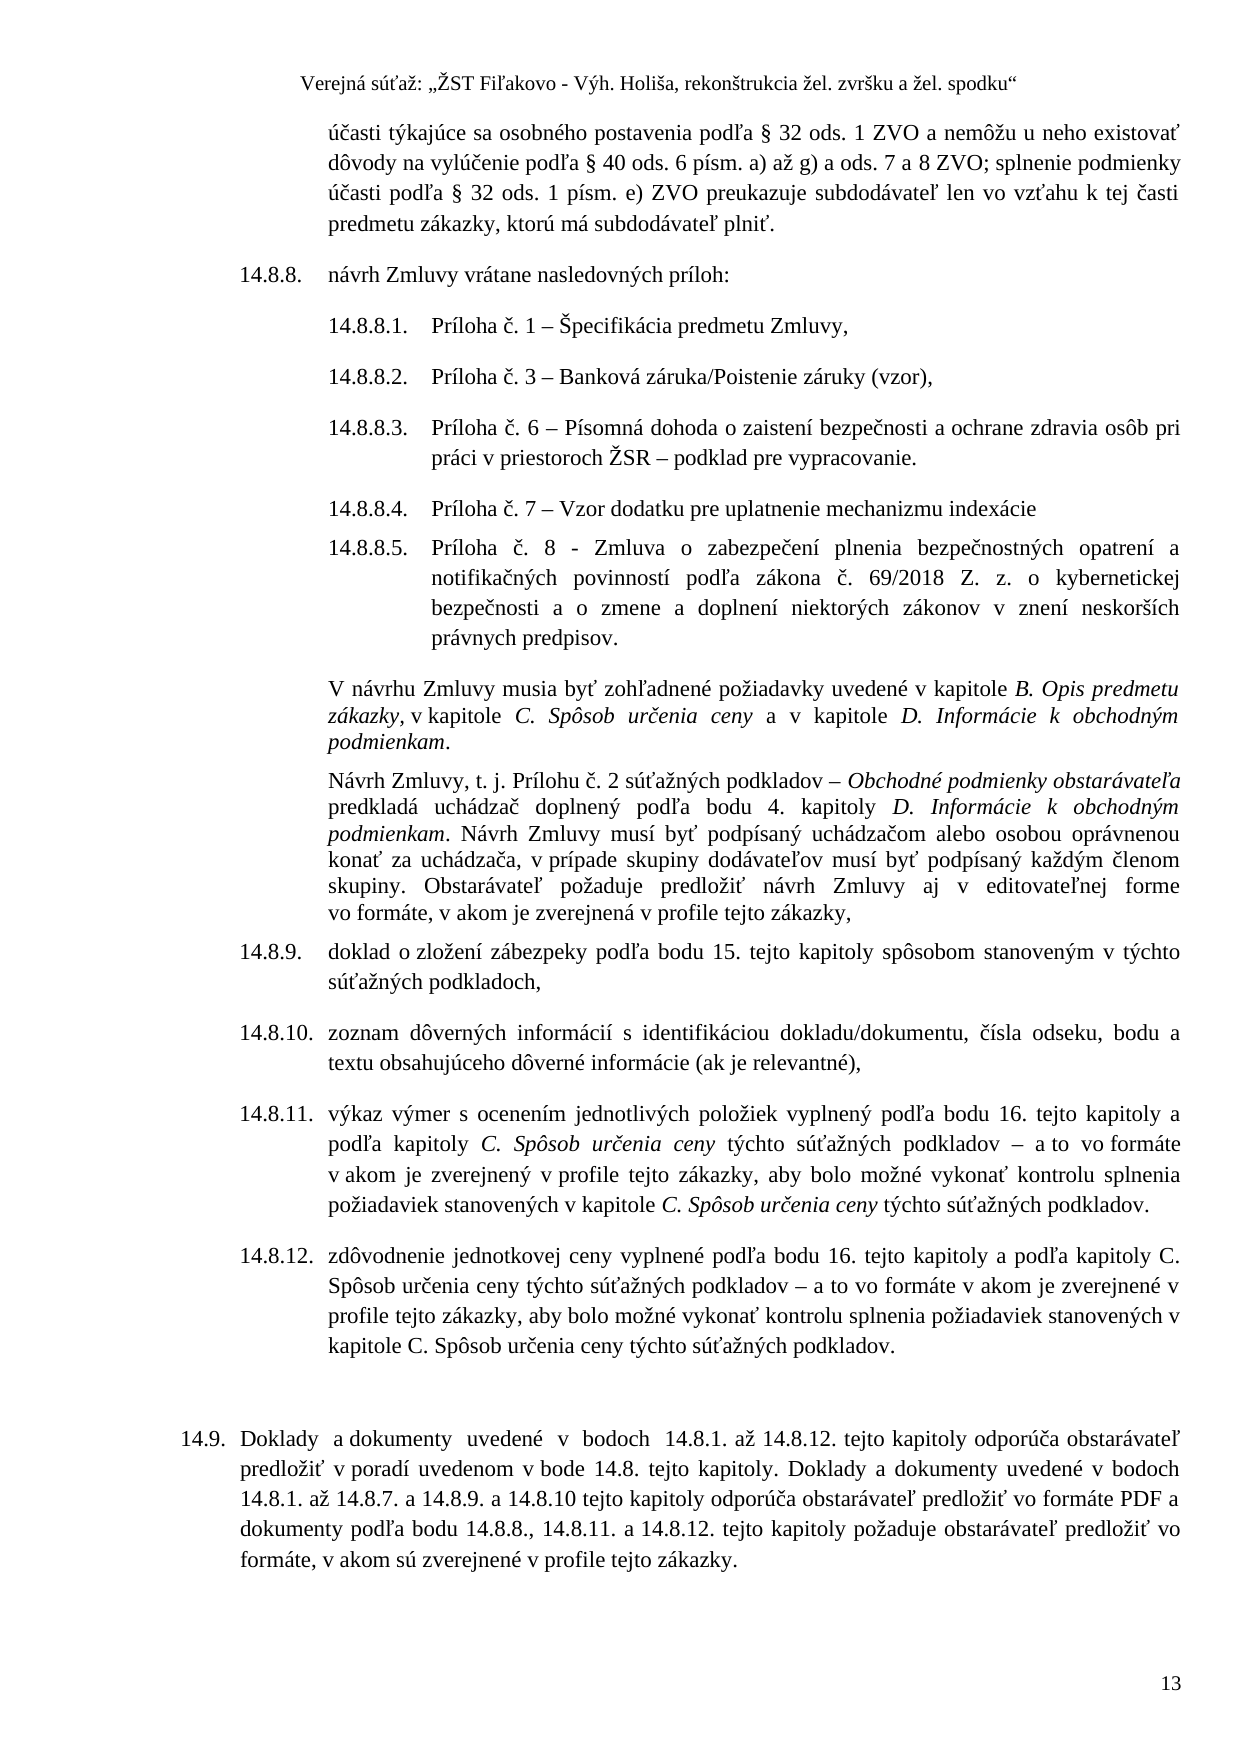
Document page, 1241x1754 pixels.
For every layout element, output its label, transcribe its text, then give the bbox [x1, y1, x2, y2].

list Doklady a dokumenty uvedené v bodoch 14.8.1. až 14.8.12. tejto kapitoly odporúča obstarávateľ predložiť v poradí uvedenom v bode 14.8. tejto kapitoly. Doklady a dokumenty uvedené v bodoch 14.8.1. až 14.8.7. a 14.8.9. a 14.8.10 tejto kapitoly odporúča obstarávateľ predložiť vo formáte PDF a dokumenty podľa bodu 14.8.8., 14.8.11. a 14.8.12. tejto kapitoly požaduje obstarávateľ predložiť vo formáte, v akom sú zverejnené v profile tejto zákazky. [180, 1425, 1181, 1572]
list Príloha č. 6 – Písomná dohoda o zaistení bezpečnosti a ochrane zdravia osôb pri práci v priestoroch ŽSR – podklad pre vypracovanie. [328, 414, 1181, 470]
list výkaz výmer s ocenením jednotlivých položiek vyplnený podľa bodu 16. tejto kapitoly a podľa kapitoly C. Spôsob určenia ceny týchto súťažných podkladov – a to vo formáte v akom je zverejnený v profile tejto zákazky, aby bolo možné vykonať kontrolu splnenia požiadaviek stanovených v kapitole C. Spôsob určenia ceny týchto súťažných podkladov. [239, 1100, 1181, 1217]
list zoznam dôverných informácií s identifikáciou dokladu/dokumentu, čísla odseku, bodu a textu obsahujúceho dôverné informácie (ak je relevantné), [239, 1019, 1181, 1076]
list Príloha č. 8 - Zmluva o zabezpečení plnenia bezpečnostných opatrení a notifikačných povinností podľa zákona č. 69/2018 Z. z. o kybernetickej bezpečnosti a o zmene a doplnení niektorých zákonov v znení neskorších právnych predpisov. [328, 534, 1181, 651]
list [239, 119, 1181, 236]
text Návrh Zmluvy, t. j. Prílohu č. 2 súťažných podkladov – Obchodné podmienky obstarávateľa predkladá uchádzač doplnený podľa bodu 4. kapitoly D. Informácie k obchodným podmienkam. Návrh Zmluvy musí byť podpísaný uchádzačom alebo osobou oprávnenou konať za uchádzača, v prípade skupiny dodávateľov musí byť podpísaný každým členom skupiny. Obstarávateľ požaduje predložiť návrh Zmluvy aj v editovateľnej forme vo formáte, v akom je zverejnená v profile tejto zákazky, [328, 767, 1181, 925]
list Príloha č. 7 – Vzor dodatku pre uplatnenie mechanizmu indexácie [328, 495, 1181, 521]
list návrh Zmluvy vrátane nasledovných príloh: [239, 261, 1181, 287]
list Príloha č. 1 – Špecifikácia predmetu Zmluvy, [328, 312, 1181, 338]
list Príloha č. 3 – Banková záruka/Poistenie záruky (vzor), [328, 363, 1181, 389]
list doklad o zložení zábezpeky podľa bodu 15. tejto kapitoly spôsobom stanoveným v týchto súťažných podkladoch, [239, 938, 1181, 994]
list zdôvodnenie jednotkovej ceny vyplnené podľa bodu 16. tejto kapitoly a podľa kapitoly C. Spôsob určenia ceny týchto súťažných podkladov – a to vo formáte v akom je zverejnené v profile tejto zákazky, aby bolo možné vykonať kontrolu splnenia požiadaviek stanovených v kapitole C. Spôsob určenia ceny týchto súťažných podkladov. [239, 1242, 1181, 1359]
text V návrhu Zmluvy musia byť zohľadnené požiadavky uvedené v kapitole B. Opis predmetu zákazky, v kapitole C. Spôsob určenia ceny a v kapitole D. Informácie k obchodným podmienkam. [328, 676, 1181, 754]
